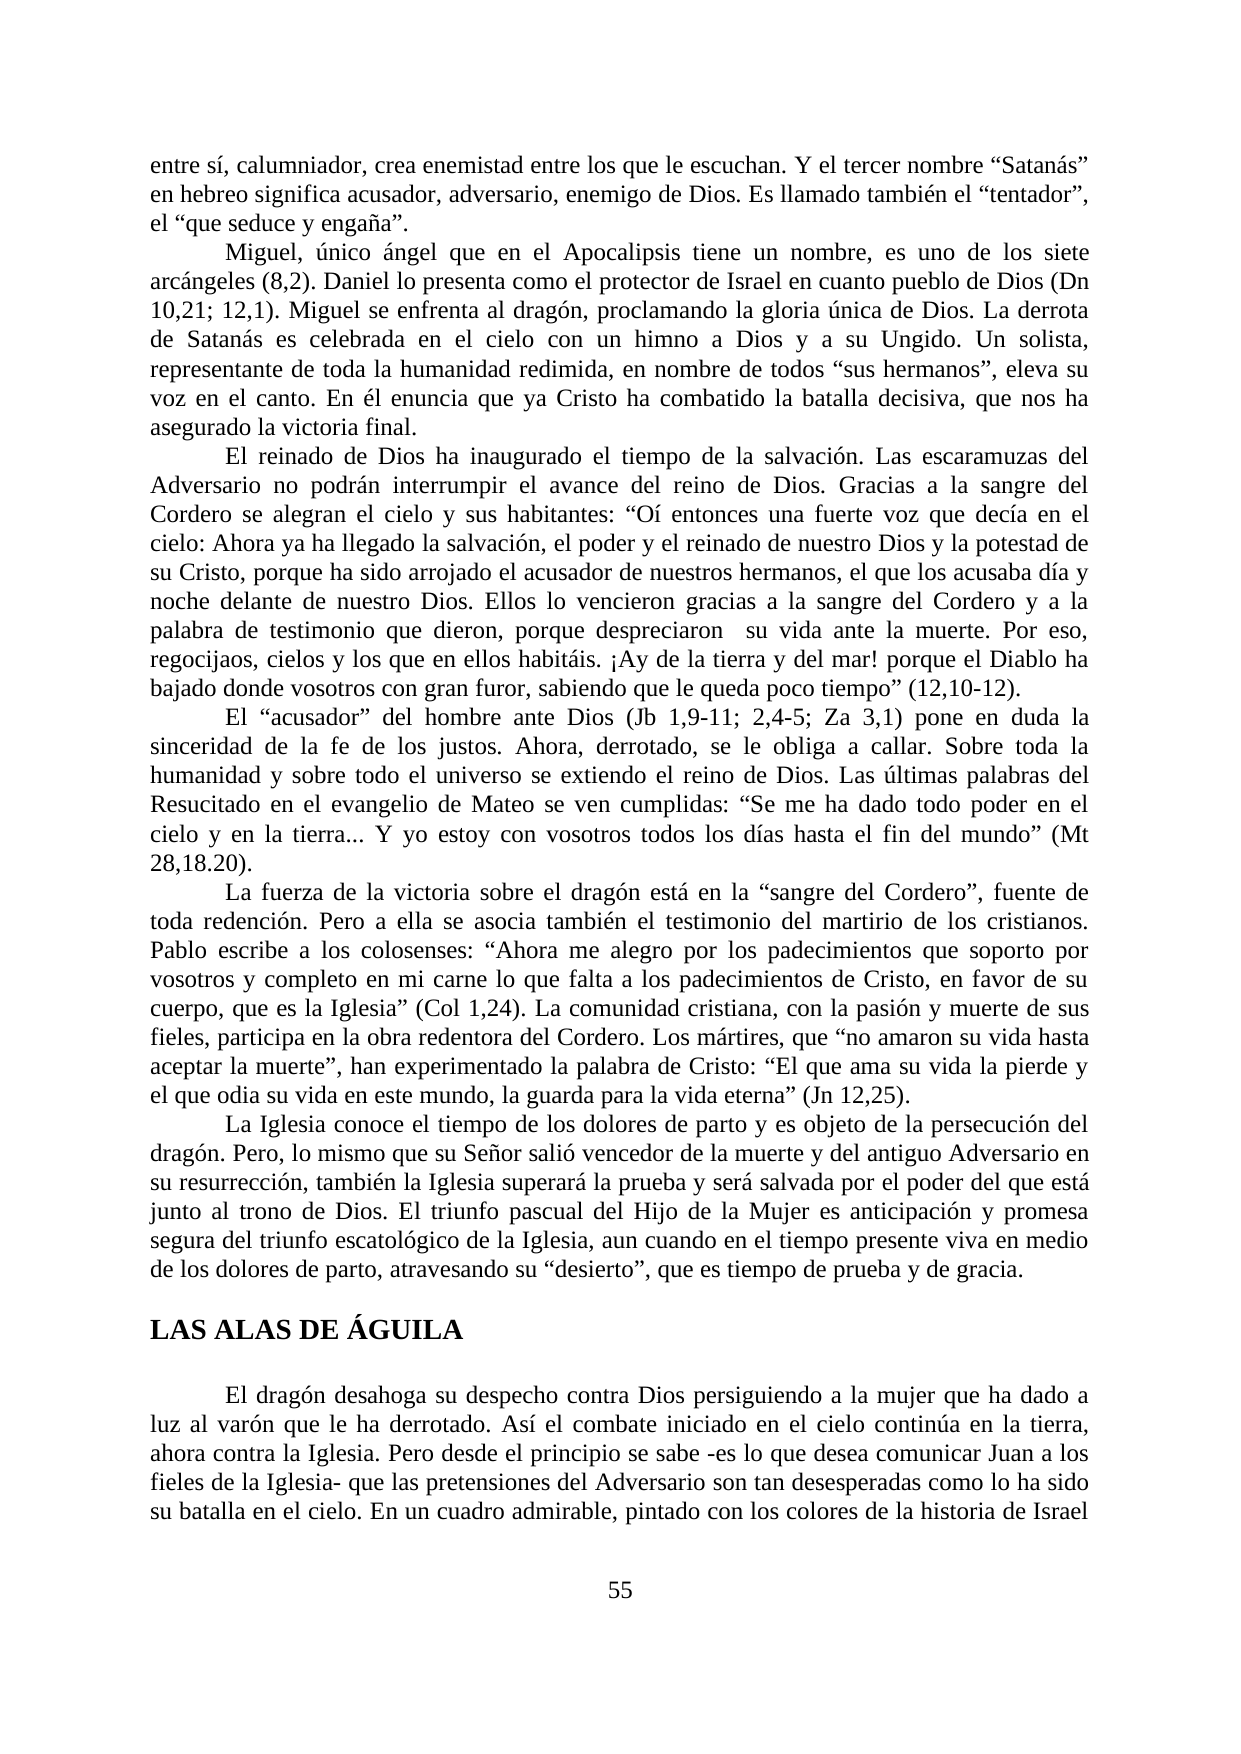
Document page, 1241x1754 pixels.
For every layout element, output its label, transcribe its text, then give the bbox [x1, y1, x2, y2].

text La fuerza de la victoria sobre el dragón está en la “sangre del Cordero”, fuente de toda redención. Pero a ella se asocia también el testimonio del martirio de los cristianos. Pablo escribe a los colosenses: “Ahora me alegro por los padecimientos que soporto por vosotros y completo en mi carne lo que falta a los padecimientos de Cristo, en favor de su cuerpo, que es la Iglesia” (Col 1,24). La comunidad cristiana, con la pasión y muerte de sus fieles, participa en la obra redentora del Cordero. Los mártires, que “no amaron su vida hasta aceptar la muerte”, han experimentado la palabra de Cristo: “El que ama su vida la pierde y el que odia su vida en este mundo, la guarda para la vida eterna” (Jn 12,25). [150, 877, 1090, 1109]
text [150, 1379, 1090, 1525]
text Miguel, único ángel que en el Apocalipsis tiene un nombre, es uno de los siete arcángeles (8,2). Daniel lo presenta como el protector de Israel en cuanto pueblo de Dios (Dn 10,21; 12,1). Miguel se enfrenta al dragón, proclamando la gloria única de Dios. La derrota de Satanás es celebrada en el cielo con un himno a Dios y a su Ungido. Un solista, representante de toda la humanidad redimida, en nombre de todos “sus hermanos”, eleva su voz en el canto. En él enuncia que ya Cristo ha combatido la batalla decisiva, que nos ha asegurado la victoria final. [150, 237, 1090, 441]
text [150, 150, 1090, 237]
text LAS ALAS DE ÁGUILA [150, 1312, 1090, 1346]
text La Iglesia conoce el tiempo de los dolores de parto y es objeto de la persecución del dragón. Pero, lo mismo que su Señor salió vencedor de la muerte y del antiguo Adversario en su resurrección, también la Iglesia superará la prueba y será salvada por el poder del que está junto al trono de Dios. El triunfo pascual del Hijo de la Mujer es anticipación y promesa segura del triunfo escatológico de la Iglesia, aun cuando en el tiempo presente viva en medio de los dolores de parto, atravesando su “desierto”, que es tiempo de prueba y de gracia. [150, 1109, 1090, 1283]
text El reinado de Dios ha inaugurado el tiempo de la salvación. Las escaramuzas del Adversario no podrán interrumpir el avance del reino de Dios. Gracias a la sangre del Cordero se alegran el cielo y sus habitantes: “Oí entonces una fuerte voz que decía en el cielo: Ahora ya ha llegado la salvación, el poder y el reinado de nuestro Dios y la potestad de su Cristo, porque ha sido arrojado el acusador de nuestros hermanos, el que los acusaba día y noche delante de nuestro Dios. Ellos lo vencieron gracias a la sangre del Cordero y a la palabra de testimonio que dieron, porque despreciaron su vida ante la muerte. Por eso, regocijaos, cielos y los que en ellos habitáis. ¡Ay de la tierra y del mar! porque el Diablo ha bajado donde vosotros con gran furor, sabiendo que le queda poco tiempo” (12,10-12). [150, 441, 1090, 702]
text El “acusador” del hombre ante Dios (Jb 1,9-11; 2,4-5; Za 3,1) pone en duda la sinceridad de la fe de los justos. Ahora, derrotado, se le obliga a callar. Sobre toda la humanidad y sobre todo el universo se extiendo el reino de Dios. Las últimas palabras del Resucitado en el evangelio de Mateo se ven cumplidas: “Se me ha dado todo poder en el cielo y en la tierra... Y yo estoy con vosotros todos los días hasta el fin del mundo” (Mt 28,18.20). [150, 702, 1090, 877]
